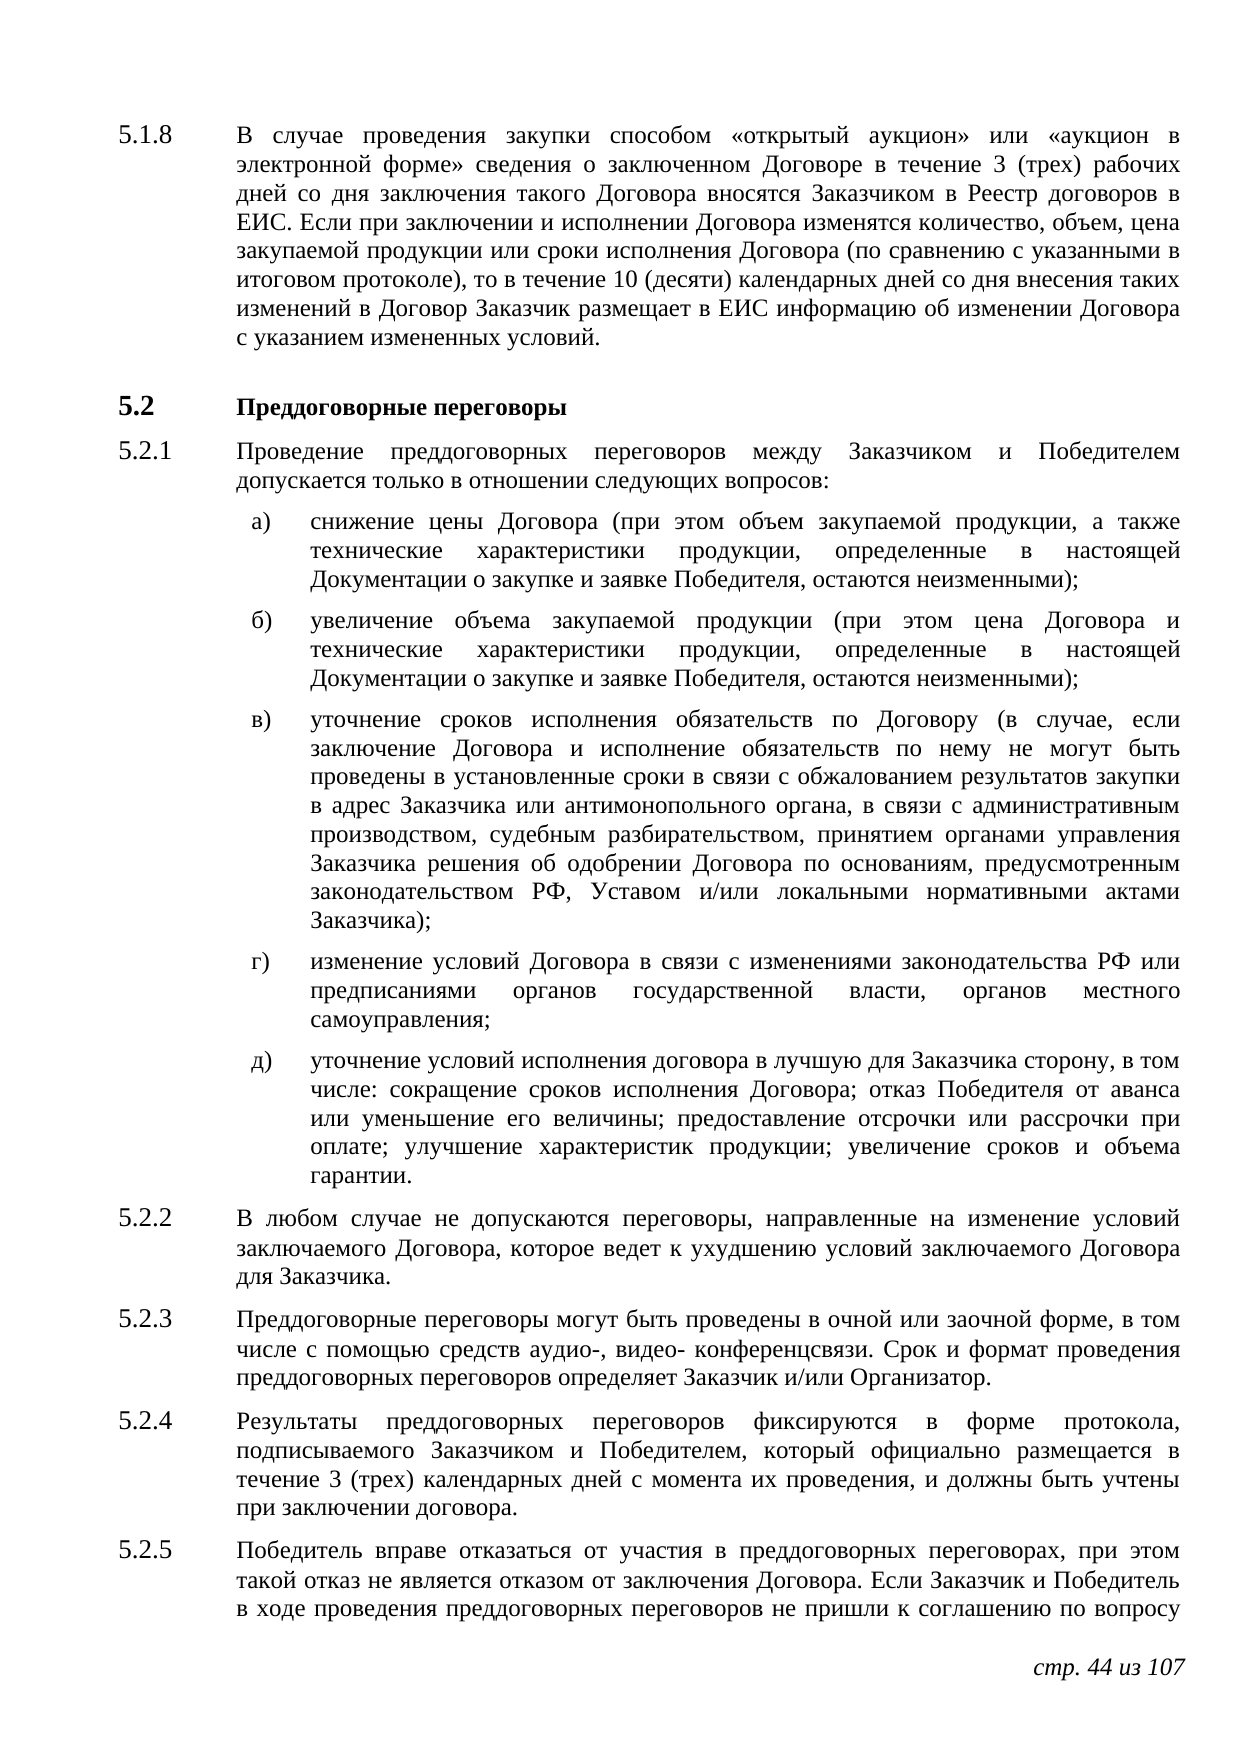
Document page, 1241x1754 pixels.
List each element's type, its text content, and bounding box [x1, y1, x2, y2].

text уточнение сроков исполнения обязательств по Договору (в случае, если заключение Договора и исполнение обязательств по нему не могут быть проведены в установленные сроки в связи с обжалованием результатов закупки в адрес Заказчика или антимонопольного органа, в связи с административным производством, судебным разбирательством, принятием органами управления Заказчика решения об одобрении Договора по основаниям, предусмотренным законодательством РФ, Уставом и/или локальными нормативными актами Заказчика); [251, 704, 1181, 934]
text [118, 1534, 1181, 1622]
text уточнение условий исполнения договора в лучшую для Заказчика сторону, в том числе: сокращение сроков исполнения Договора; отказ Победителя от аванса или уменьшение его величины; предоставление отсрочки или рассрочки при оплате; улучшение характеристик продукции; увеличение сроков и объема гарантии. [251, 1045, 1181, 1189]
text Проведение преддоговорных переговоров между Заказчиком и Победителем допускается только в отношении следующих вопросов: [118, 434, 1181, 494]
text В случае проведения закупки способом «открытый аукцион» или «аукцион в электронной форме» сведения о заключенном Договоре в течение 3 (трех) рабочих дней со дня заключения такого Договора вносятся Заказчиком в Реестр договоров в ЕИС. Если при заключении и исполнении Договора изменятся количество, объем, цена закупаемой продукции или сроки исполнения Договора (по сравнению с указанными в итоговом протоколе), то в течение 10 (десяти) календарных дней со дня внесения таких изменений в Договор Заказчик размещает в ЕИС информацию об изменении Договора с указанием измененных условий. [118, 118, 1181, 351]
subtitle Преддоговорные переговоры [118, 388, 1181, 422]
text изменение условий Договора в связи с изменениями законодательства РФ или предписаниями органов государственной власти, органов местного самоуправления; [251, 946, 1181, 1033]
text увеличение объема закупаемой продукции (при этом цена Договора и технические характеристики продукции, определенные в настоящей Документации о закупке и заявке Победителя, остаются неизменными); [251, 605, 1181, 691]
text В любом случае не допускаются переговоры, направленные на изменение условий заключаемого Договора, которое ведет к ухудшению условий заключаемого Договора для Заказчика. [118, 1201, 1181, 1290]
text снижение цены Договора (при этом объем закупаемой продукции, а также технические характеристики продукции, определенные в настоящей Документации о закупке и заявке Победителя, остаются неизменными); [251, 506, 1181, 593]
text Преддоговорные переговоры могут быть проведены в очной или заочной форме, в том числе с помощью средств аудио-, видео- конференцсвязи. Срок и формат проведения преддоговорных переговоров определяет Заказчик и/или Организатор. [118, 1303, 1181, 1391]
text Результаты преддоговорных переговоров фиксируются в форме протокола, подписываемого Заказчиком и Победителем, который официально размещается в течение 3 (трех) календарных дней с момента их проведения, и должны быть учтены при заключении договора. [118, 1404, 1181, 1521]
